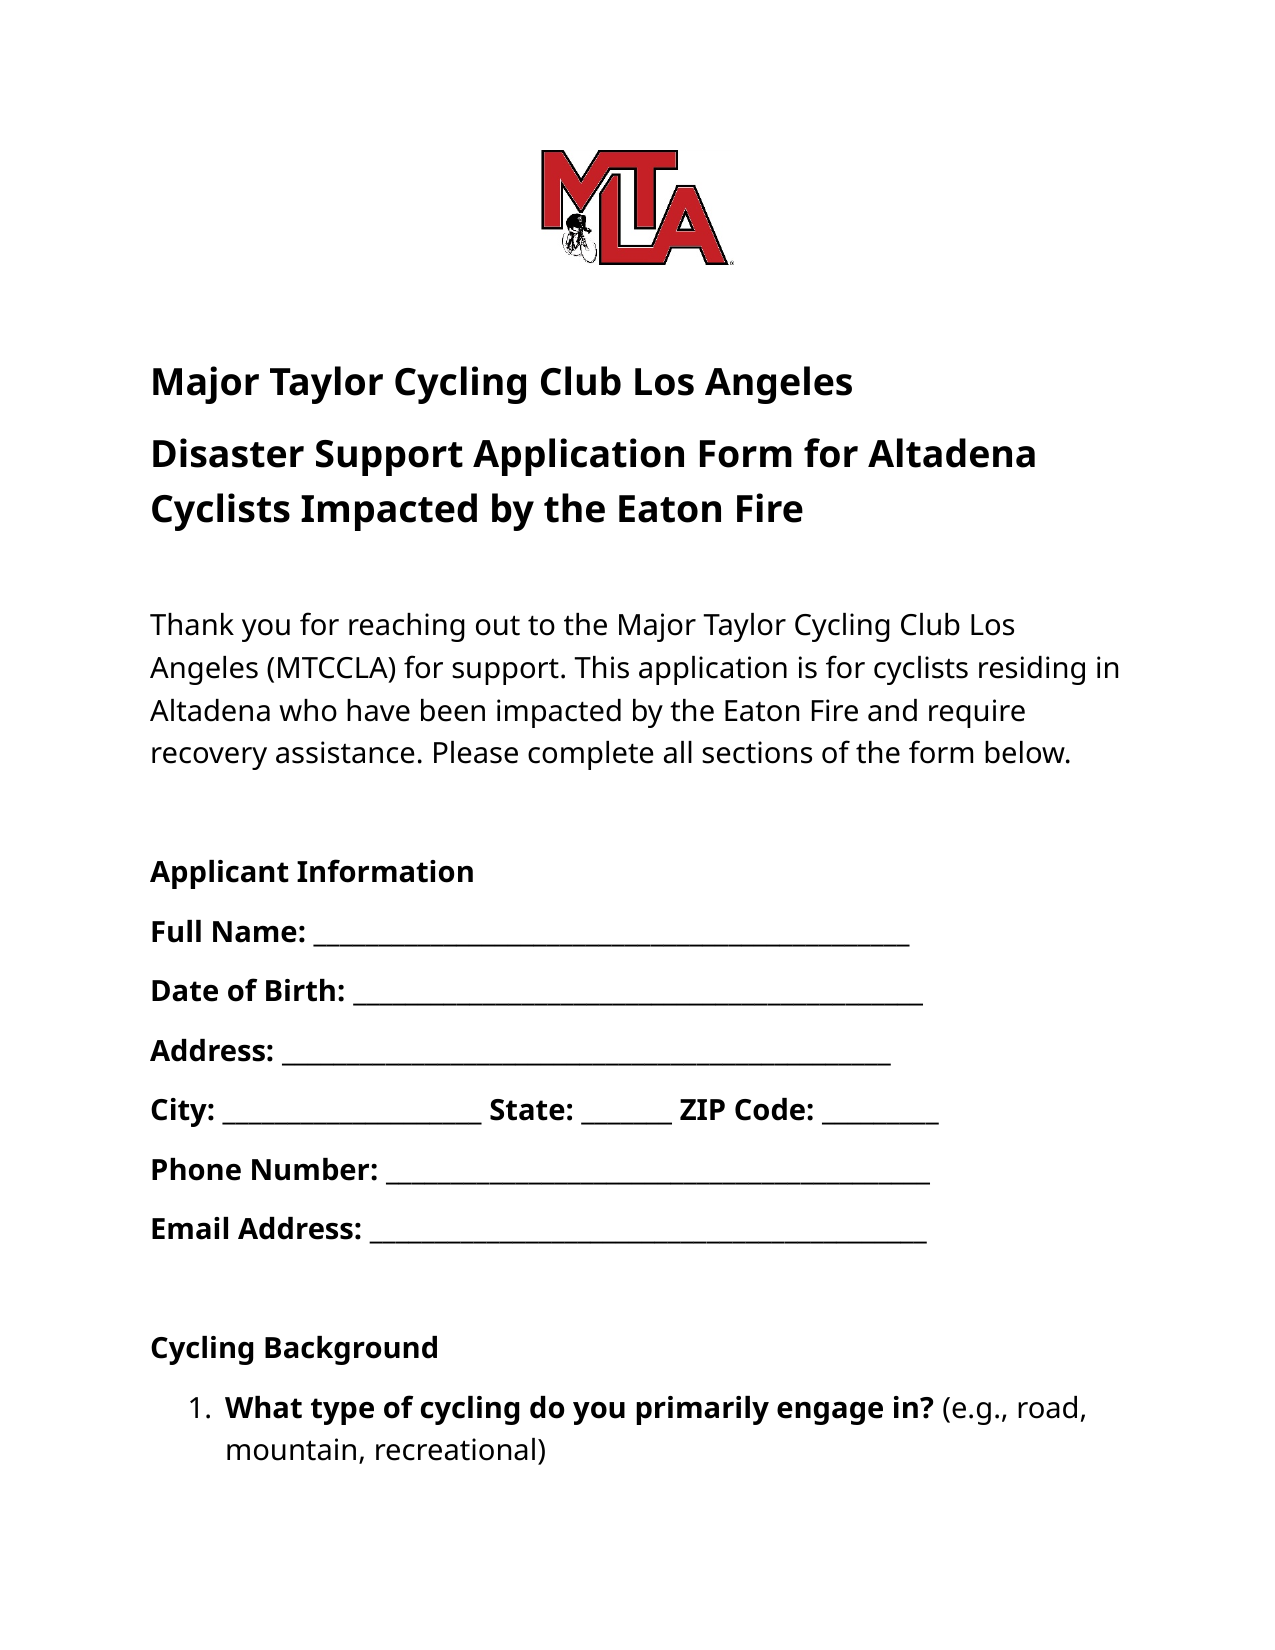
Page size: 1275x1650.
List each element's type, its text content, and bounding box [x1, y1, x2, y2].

text Applicant Information [150, 852, 1125, 891]
text Address: _______________________________________________ [150, 1030, 1125, 1070]
picture [541, 150, 734, 265]
text Phone Number: __________________________________________ [150, 1149, 1125, 1189]
text Date of Birth: ____________________________________________ [150, 971, 1125, 1010]
text City: ____________________ State: _______ ZIP Code: _________ [150, 1089, 1125, 1129]
text Thank you for reaching out to the Major Taylor Cycling Club Los Angeles (MTCCLA) for support. This application is for cyclists residing in Altadena who have been impacted by the Eaton Fire and require recovery assistance. Please complete all sections of the form below. [150, 604, 1125, 772]
text Email Address: ___________________________________________ [150, 1208, 1125, 1248]
text Full Name: ______________________________________________ [150, 911, 1125, 951]
text Cycling Background [150, 1327, 1125, 1367]
text Disaster Support Application Form for Altadena Cyclists Impacted by the Eaton Fire [150, 427, 1125, 533]
list What type of cycling do you primarily engage in? (e.g., road, mountain, recreational) [187, 1387, 1125, 1469]
text Major Taylor Cycling Club Los Angeles [150, 355, 1125, 406]
